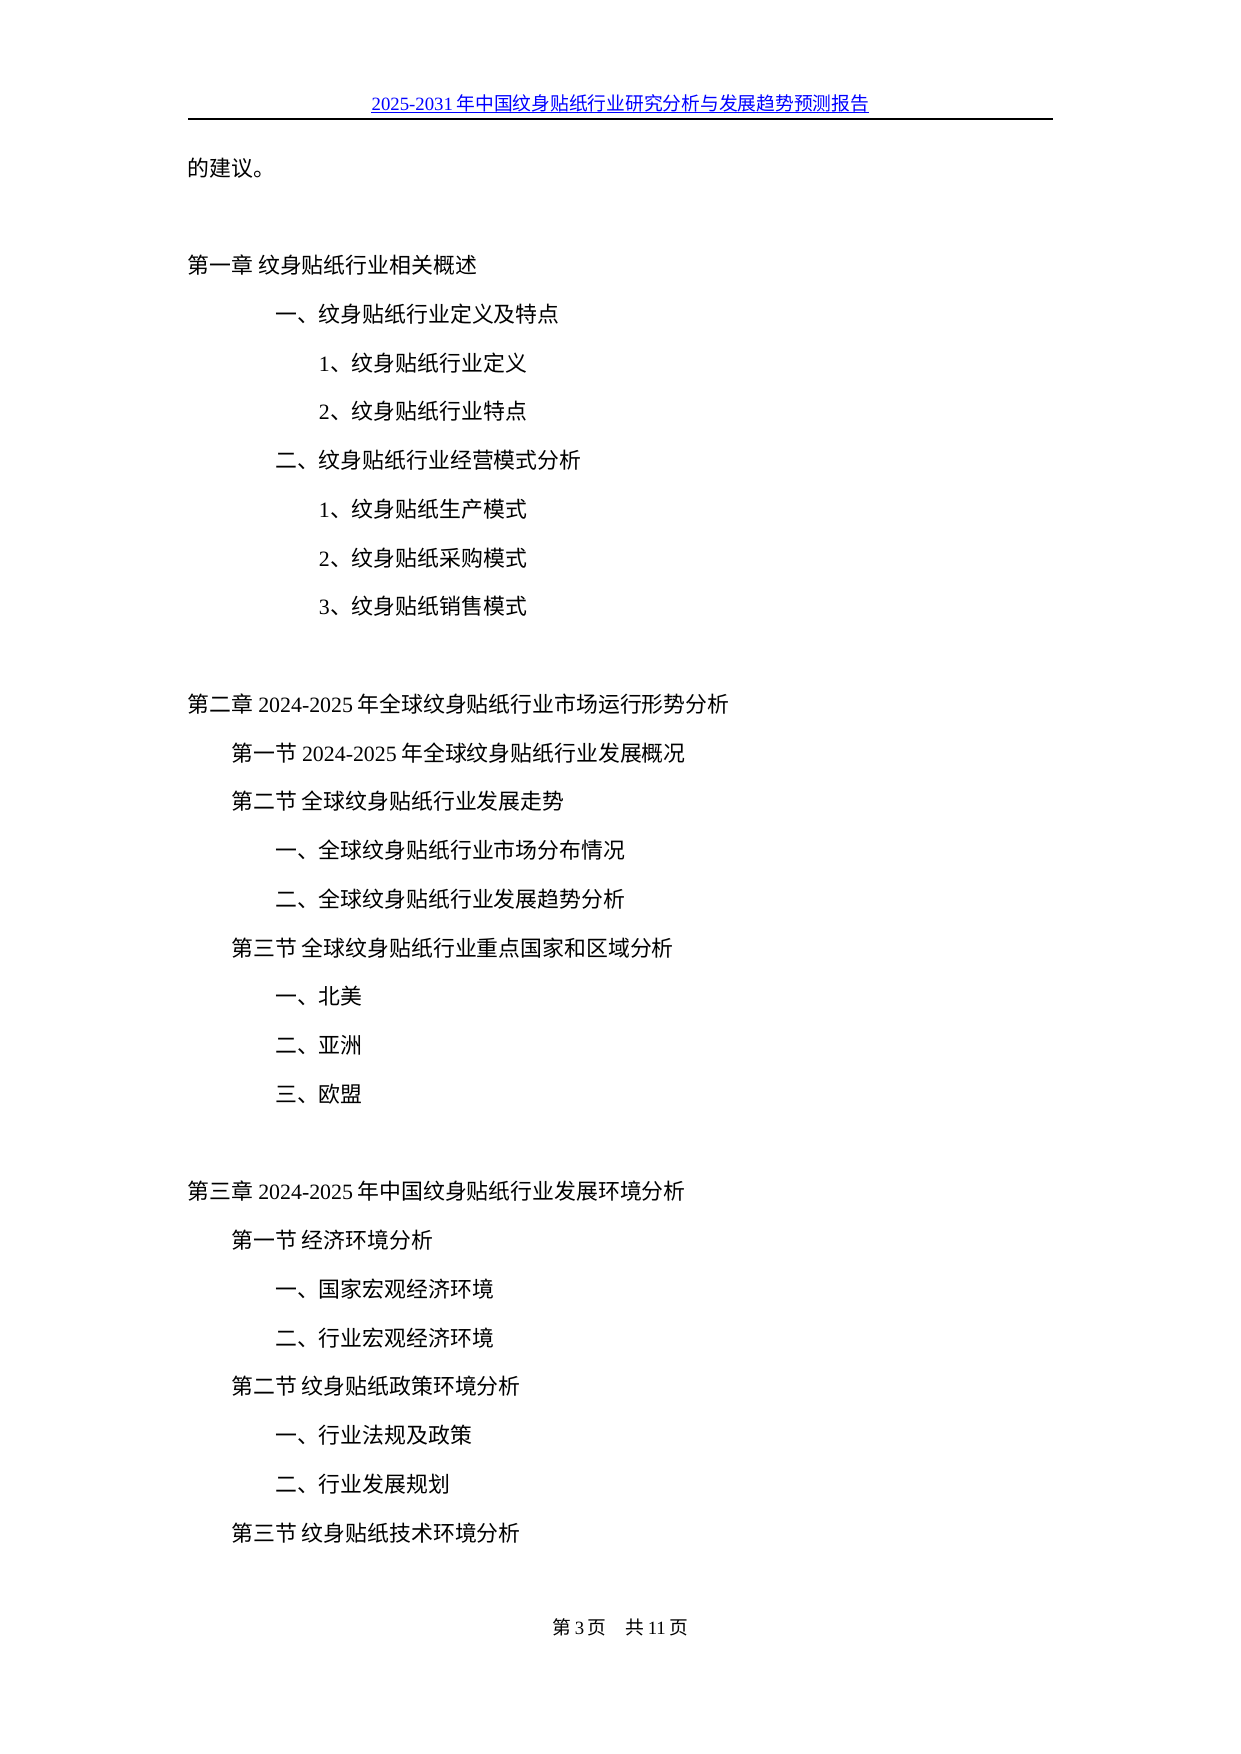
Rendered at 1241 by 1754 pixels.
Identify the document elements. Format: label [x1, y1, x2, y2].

text [187, 150, 1053, 1548]
